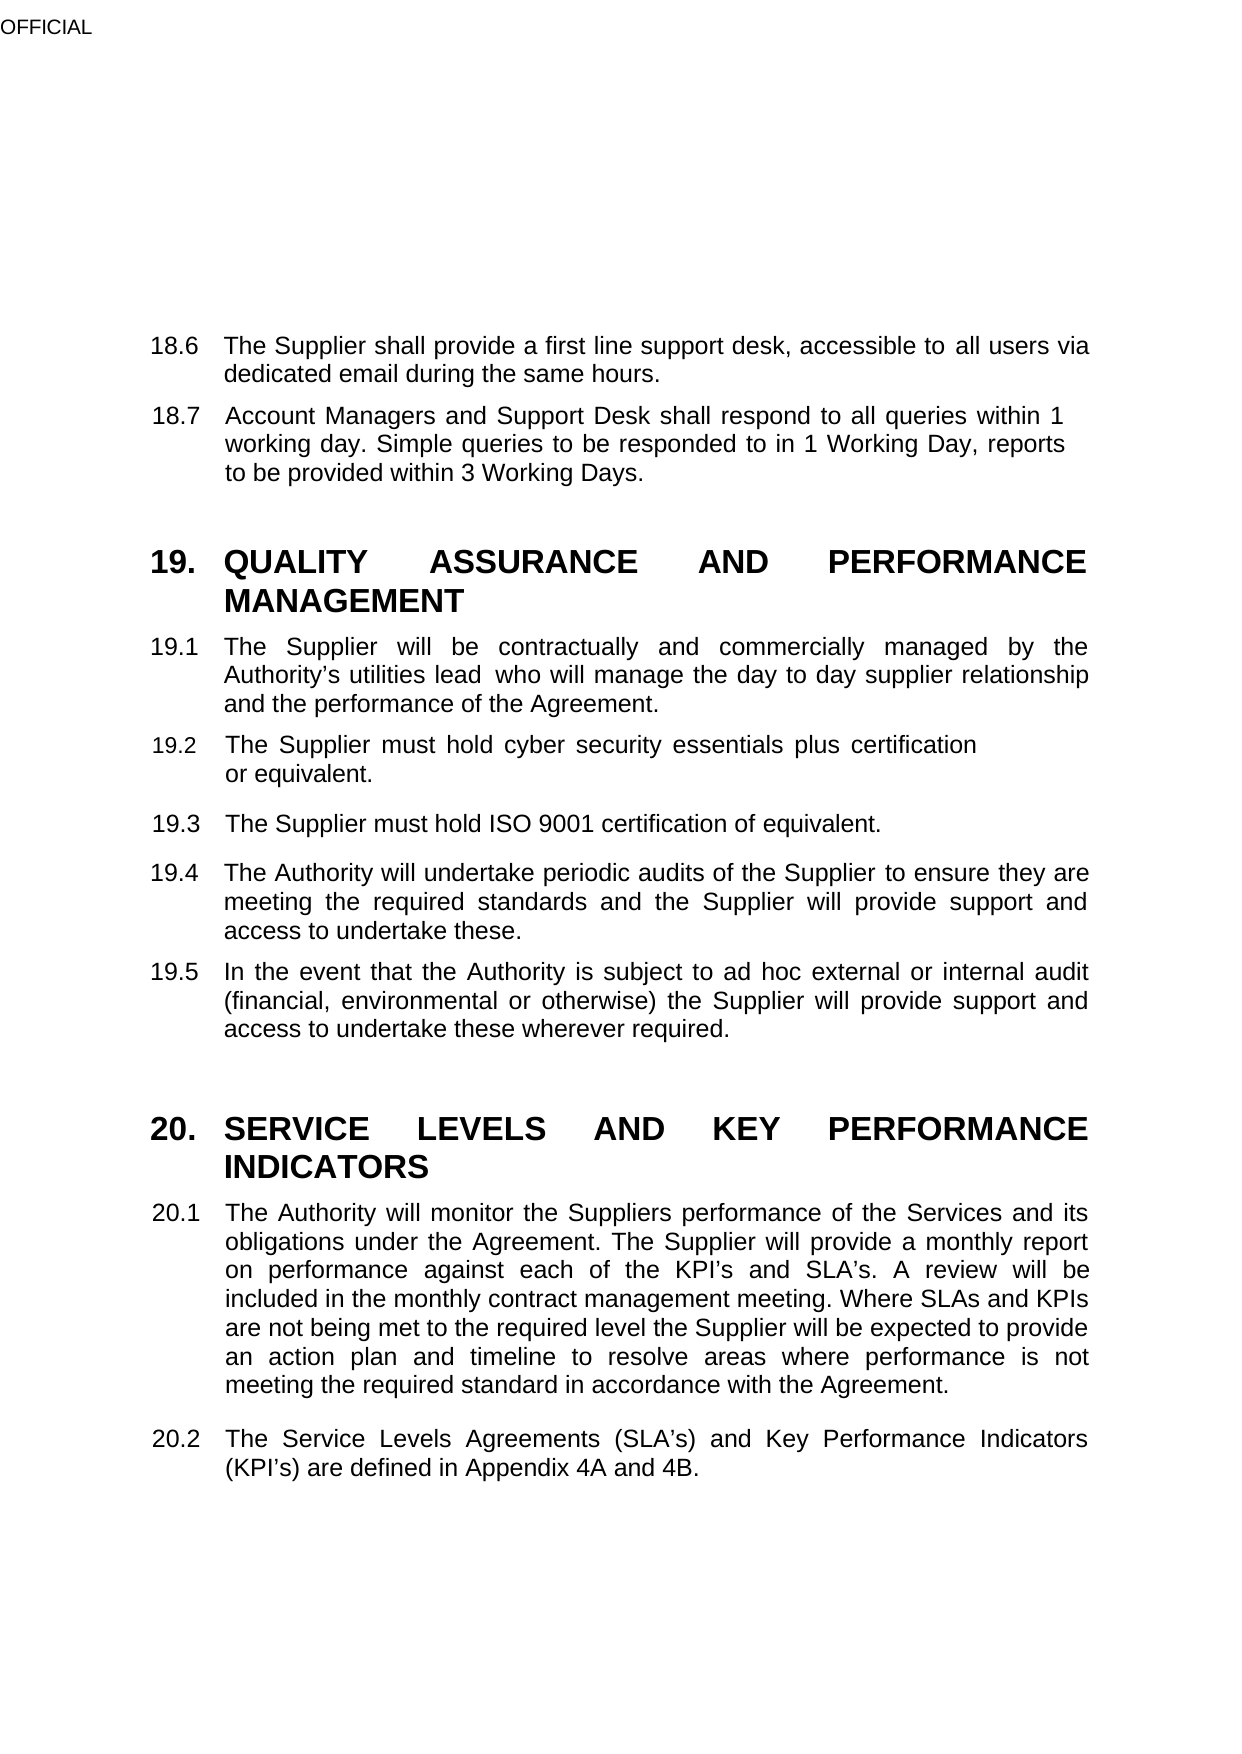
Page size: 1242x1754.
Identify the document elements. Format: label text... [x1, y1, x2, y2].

list The Supplier shall provide a first line support desk, accessible to all users via dedicated email during the same hours. [150, 331, 1090, 388]
list The Authority will undertake periodic audits of the Supplier to ensure they are meeting the required standards and the Supplier will provide support and access to undertake these. [150, 858, 1089, 944]
list The Supplier must hold cyber security essentials plus certification or equivalent. [152, 730, 977, 788]
list The Service Levels Agreements (SLA’s) and Key Performance Indicators (KPI’s) are defined in Appendix 4A and 4B. [152, 1424, 1090, 1482]
list QUALITY ASSURANCE AND PERFORMANCE MANAGEMENT [150, 542, 1089, 619]
list In the event that the Authority is subject to ad hoc external or internal audit (financial, environmental or otherwise) the Supplier will provide support and access to undertake these wherever required. [150, 957, 1090, 1043]
list The Supplier must hold ISO 9001 certification of equivalent. [152, 809, 1212, 837]
list Account Managers and Support Desk shall respond to all queries within 1 working day. Simple queries to be responded to in 1 Working Day, reports to be provided within 3 Working Days. [152, 401, 1066, 487]
list SERVICE LEVELS AND KEY PERFORMANCE INDICATORS [150, 1108, 1089, 1185]
list The Authority will monitor the Suppliers performance of the Services and its obligations under the Agreement. The Supplier will provide a monthly report on performance against each of the KPI’s and SLA’s. A review will be included in the monthly contract management meeting. Where SLAs and KPIs are not being met to the required level the Supplier will be expected to provide an action plan and timeline to resolve areas where performance is not meeting the required standard in accordance with the Agreement. [152, 1198, 1090, 1399]
list The Supplier will be contractually and commercially managed by the Authority’s utilities lead who will manage the day to day supplier relationship and the performance of the Agreement. [150, 632, 1090, 718]
